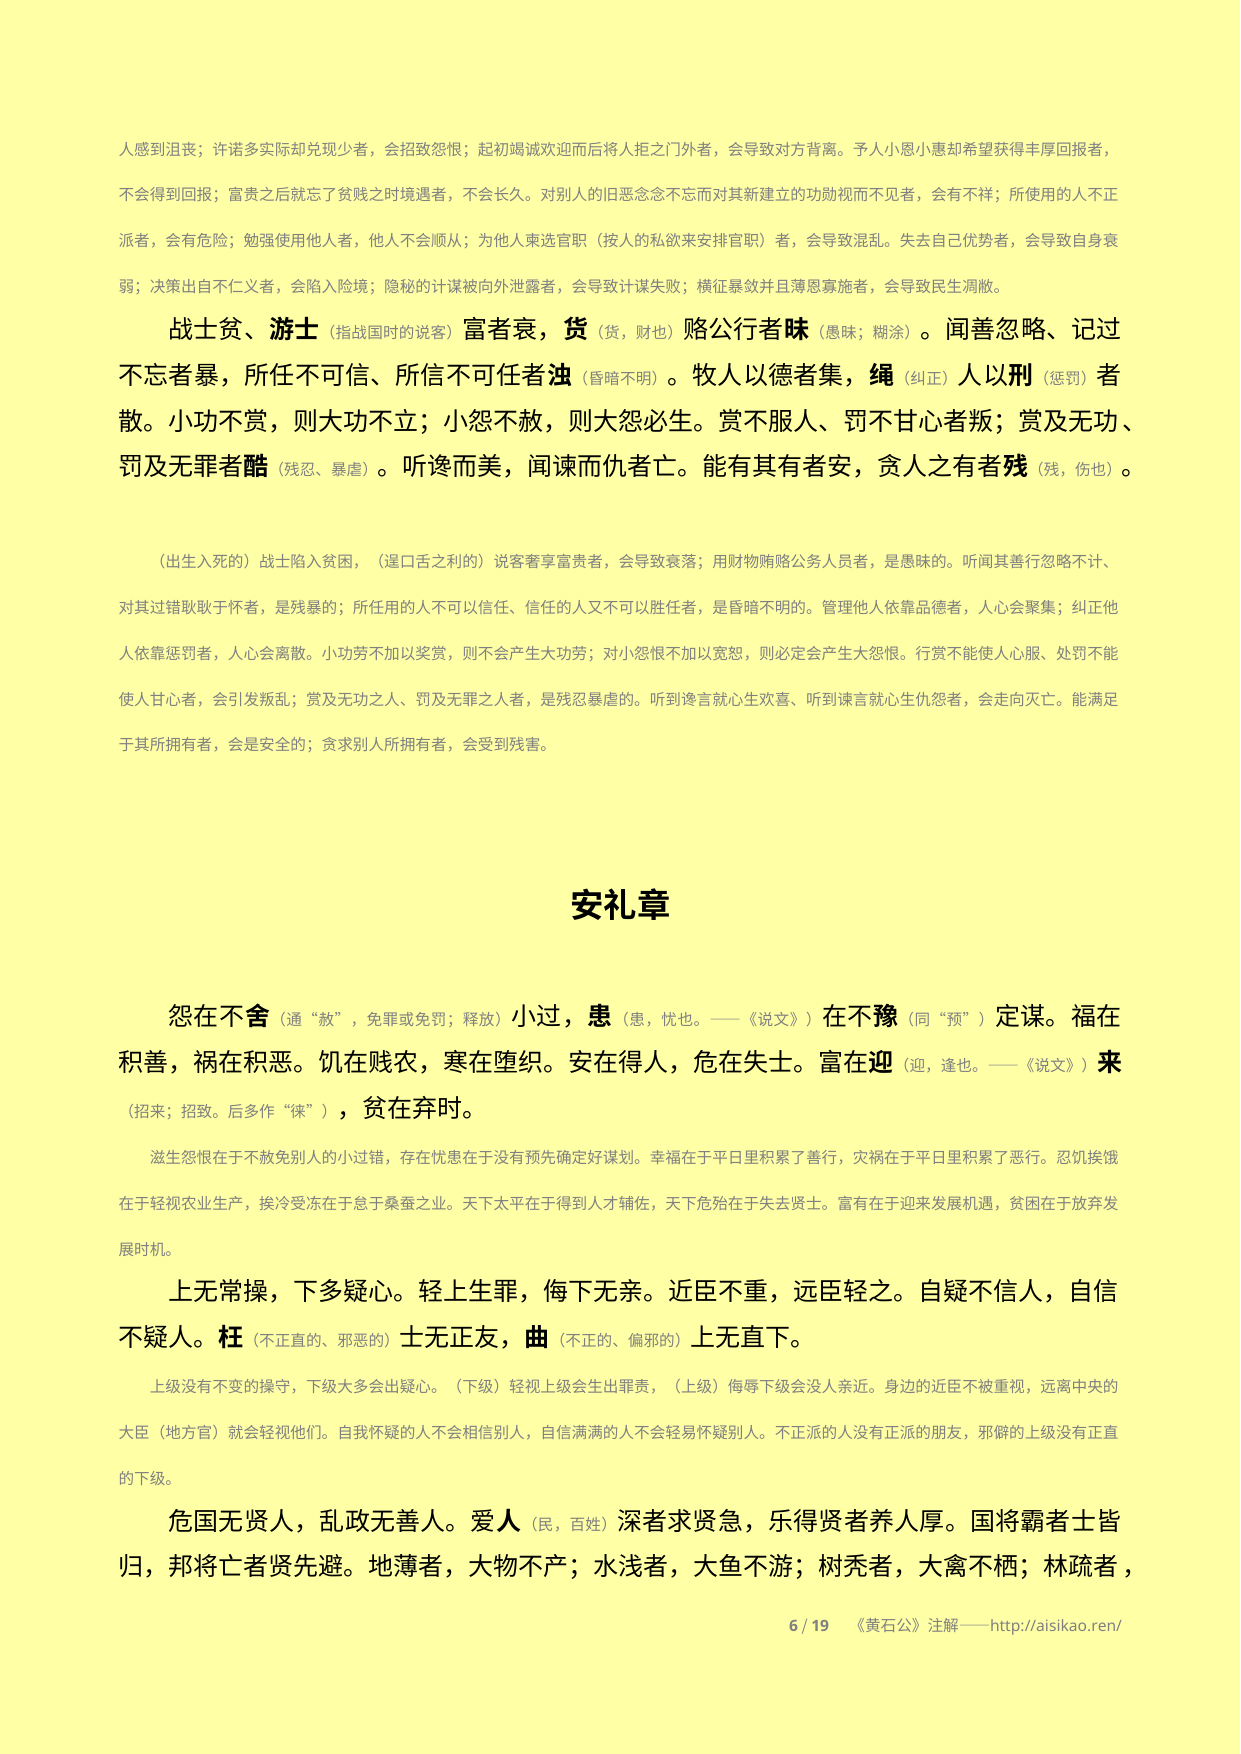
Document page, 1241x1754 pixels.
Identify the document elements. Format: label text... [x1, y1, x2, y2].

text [118, 118, 1122, 302]
text 安礼章 [118, 879, 1122, 927]
text 怨在不舍（通“赦”，免罪或免罚；释放）小过，患（患，忧也。——《说文》）在不豫（同“预”）定谋。福在积善，祸在积恶。饥在贱农，寒在堕织。安在得人，危在失士。富在迎（迎，逢也。——《说文》）来（招来；招致。后多作“徕”），贫在弃时。 [118, 989, 1122, 1127]
text 上无常操，下多疑心。轻上生罪，侮下无亲。近臣不重，远臣轻之。自疑不信人，自信不疑人。枉（不正直的、邪恶的）士无正友，曲（不正的、偏邪的）上无直下。 [118, 1264, 1122, 1356]
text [118, 1493, 1122, 1585]
text 战士贫、游士（指战国时的说客）富者衰，货（货，财也）赂公行者昧（愚昧；糊涂）。闻善忽略、记过不忘者暴，所任不可信、所信不可任者浊（昏暗不明）。牧人以德者集，绳（纠正）人以刑（惩罚）者散。小功不赏，则大功不立；小怨不赦，则大怨必生。赏不服人、罚不甘心者叛；赏及无功、罚及无罪者酷（残忍、暴虐）。听谗而美，闻谏而仇者亡。能有其有者安，贪人之有者残（残，伤也）。 [118, 302, 1122, 531]
text （出生入死的）战士陷入贫困，（逞口舌之利的）说客奢享富贵者，会导致衰落；用财物贿赂公务人员者，是愚昧的。听闻其善行忽略不计、对其过错耿耿于怀者，是残暴的；所任用的人不可以信任、信任的人又不可以胜任者，是昏暗不明的。管理他人依靠品德者，人心会聚集；纠正他人依靠惩罚者，人心会离散。小功劳不加以奖赏，则不会产生大功劳；对小怨恨不加以宽恕，则必定会产生大怨恨。行赏不能使人心服、处罚不能使人甘心者，会引发叛乱；赏及无功之人、罚及无罪之人者，是残忍暴虐的。听到谗言就心生欢喜、听到谏言就心生仇怨者，会走向灭亡。能满足于其所拥有者，会是安全的；贪求别人所拥有者，会受到残害。 [118, 531, 1122, 760]
text 滋生怨恨在于不赦免别人的小过错，存在忧患在于没有预先确定好谋划。幸福在于平日里积累了善行，灾祸在于平日里积累了恶行。忍饥挨饿在于轻视农业生产，挨冷受冻在于怠于桑蚕之业。天下太平在于得到人才辅佐，天下危殆在于失去贤士。富有在于迎来发展机遇，贫困在于放弃发展时机。 [118, 1127, 1122, 1264]
text 上级没有不变的操守，下级大多会出疑心。（下级）轻视上级会生出罪责，（上级）侮辱下级会没人亲近。身边的近臣不被重视，远离中央的大臣（地方官）就会轻视他们。自我怀疑的人不会相信别人，自信满满的人不会轻易怀疑别人。不正派的人没有正派的朋友，邪僻的上级没有正直的下级。 [118, 1356, 1122, 1493]
